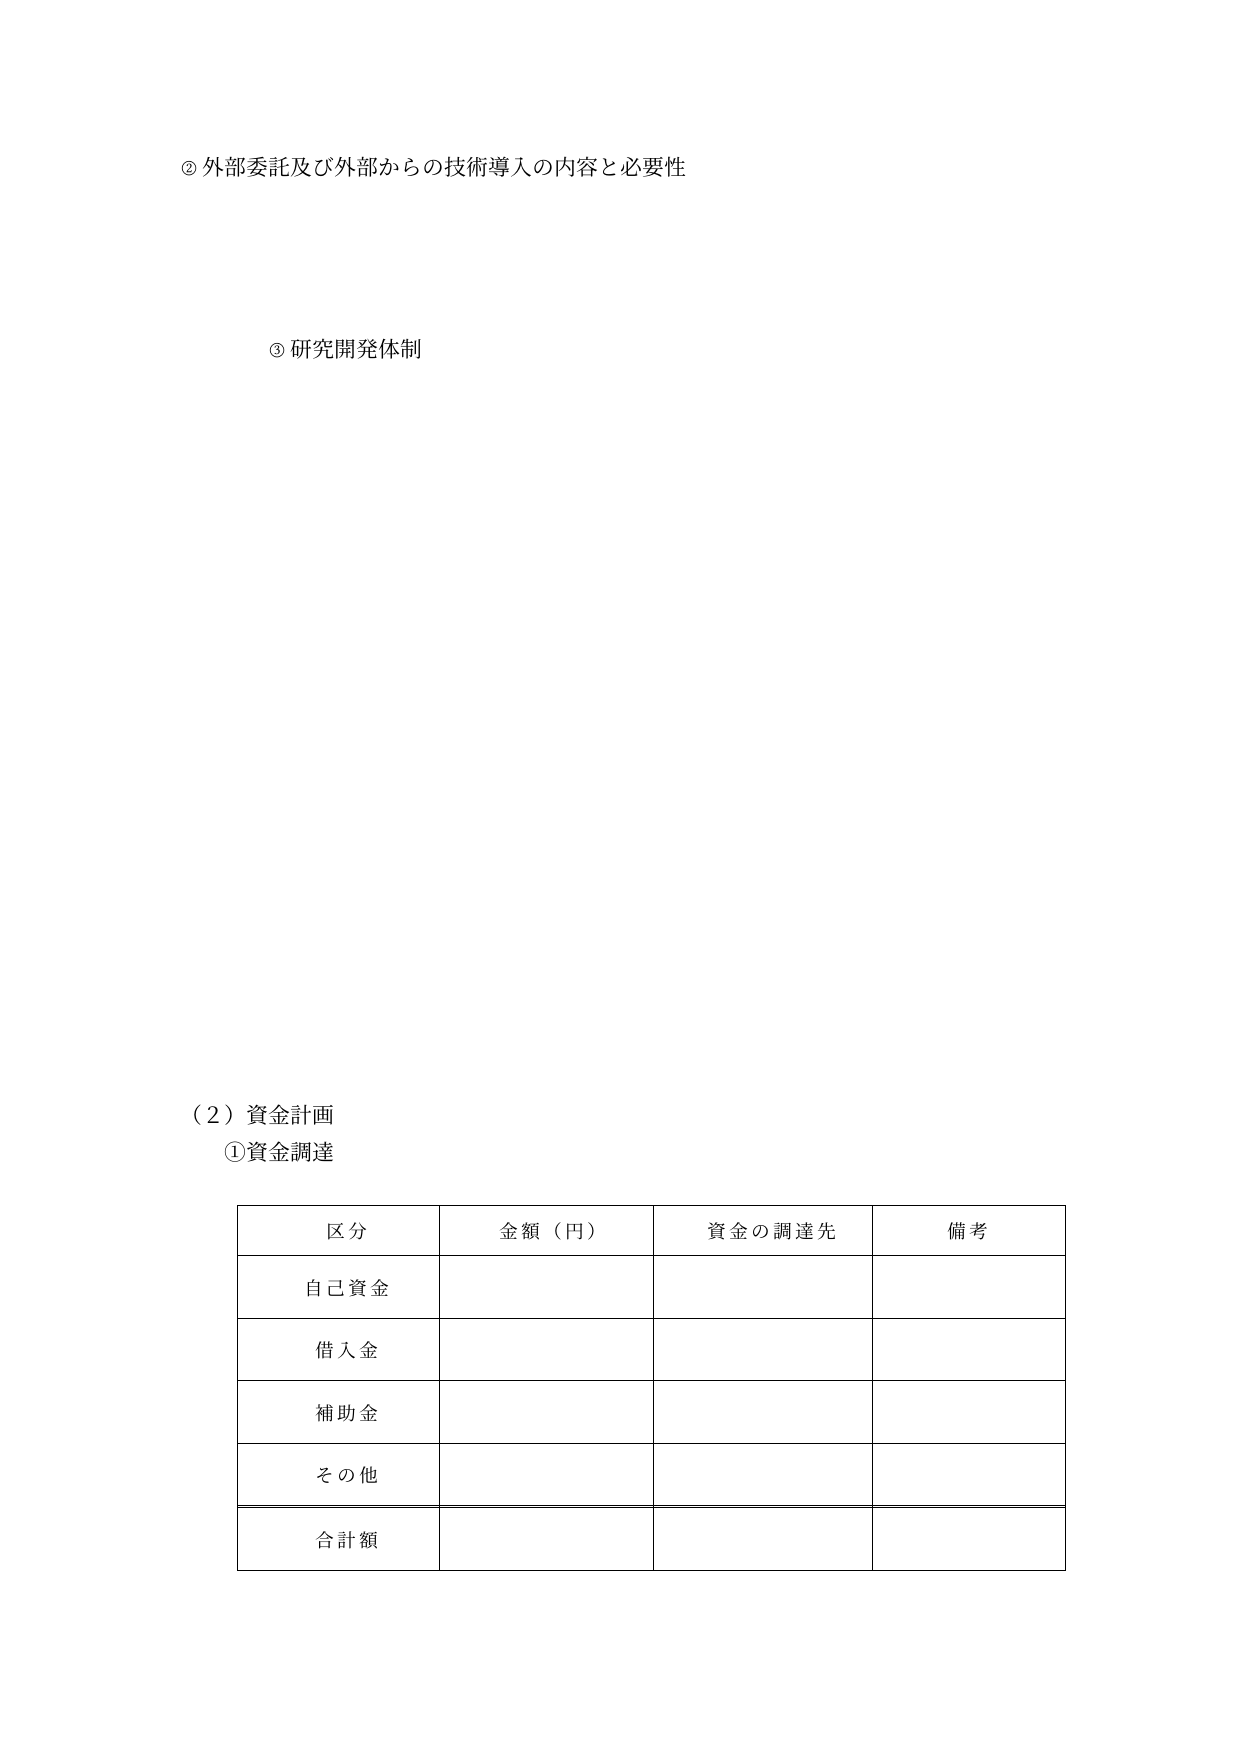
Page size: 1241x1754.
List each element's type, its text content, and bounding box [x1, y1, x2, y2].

table_cell 自己資金 [238, 1256, 439, 1318]
table_header 資金の調達先 [654, 1206, 872, 1255]
table_cell [654, 1319, 872, 1380]
table_cell [654, 1381, 872, 1443]
table_cell [440, 1444, 653, 1505]
table_cell 補助金 [238, 1381, 439, 1443]
text （２）資金計画 [181, 1096, 1060, 1132]
table_header 金額（円） [440, 1206, 653, 1255]
table_cell [873, 1319, 1065, 1380]
table_cell [440, 1381, 653, 1443]
table_cell [440, 1508, 653, 1570]
table_cell [873, 1256, 1065, 1318]
table_cell [873, 1381, 1065, 1443]
table_cell [654, 1256, 872, 1318]
table_header 区分 [238, 1206, 439, 1255]
table_cell [654, 1444, 872, 1505]
table_cell 合計額 [238, 1508, 439, 1570]
table_header 備考 [873, 1206, 1065, 1255]
table_cell [873, 1508, 1065, 1570]
text ①資金調達 [181, 1132, 1060, 1169]
table_cell [873, 1444, 1065, 1505]
text ③研究開発体制 [181, 330, 1060, 367]
table_cell [440, 1319, 653, 1380]
table_cell [440, 1256, 653, 1318]
table_cell 借入金 [238, 1319, 439, 1380]
table_cell その他 [238, 1444, 439, 1505]
table_cell [654, 1508, 872, 1570]
text ②外部委託及び外部からの技術導入の内容と必要性 [181, 148, 1060, 184]
